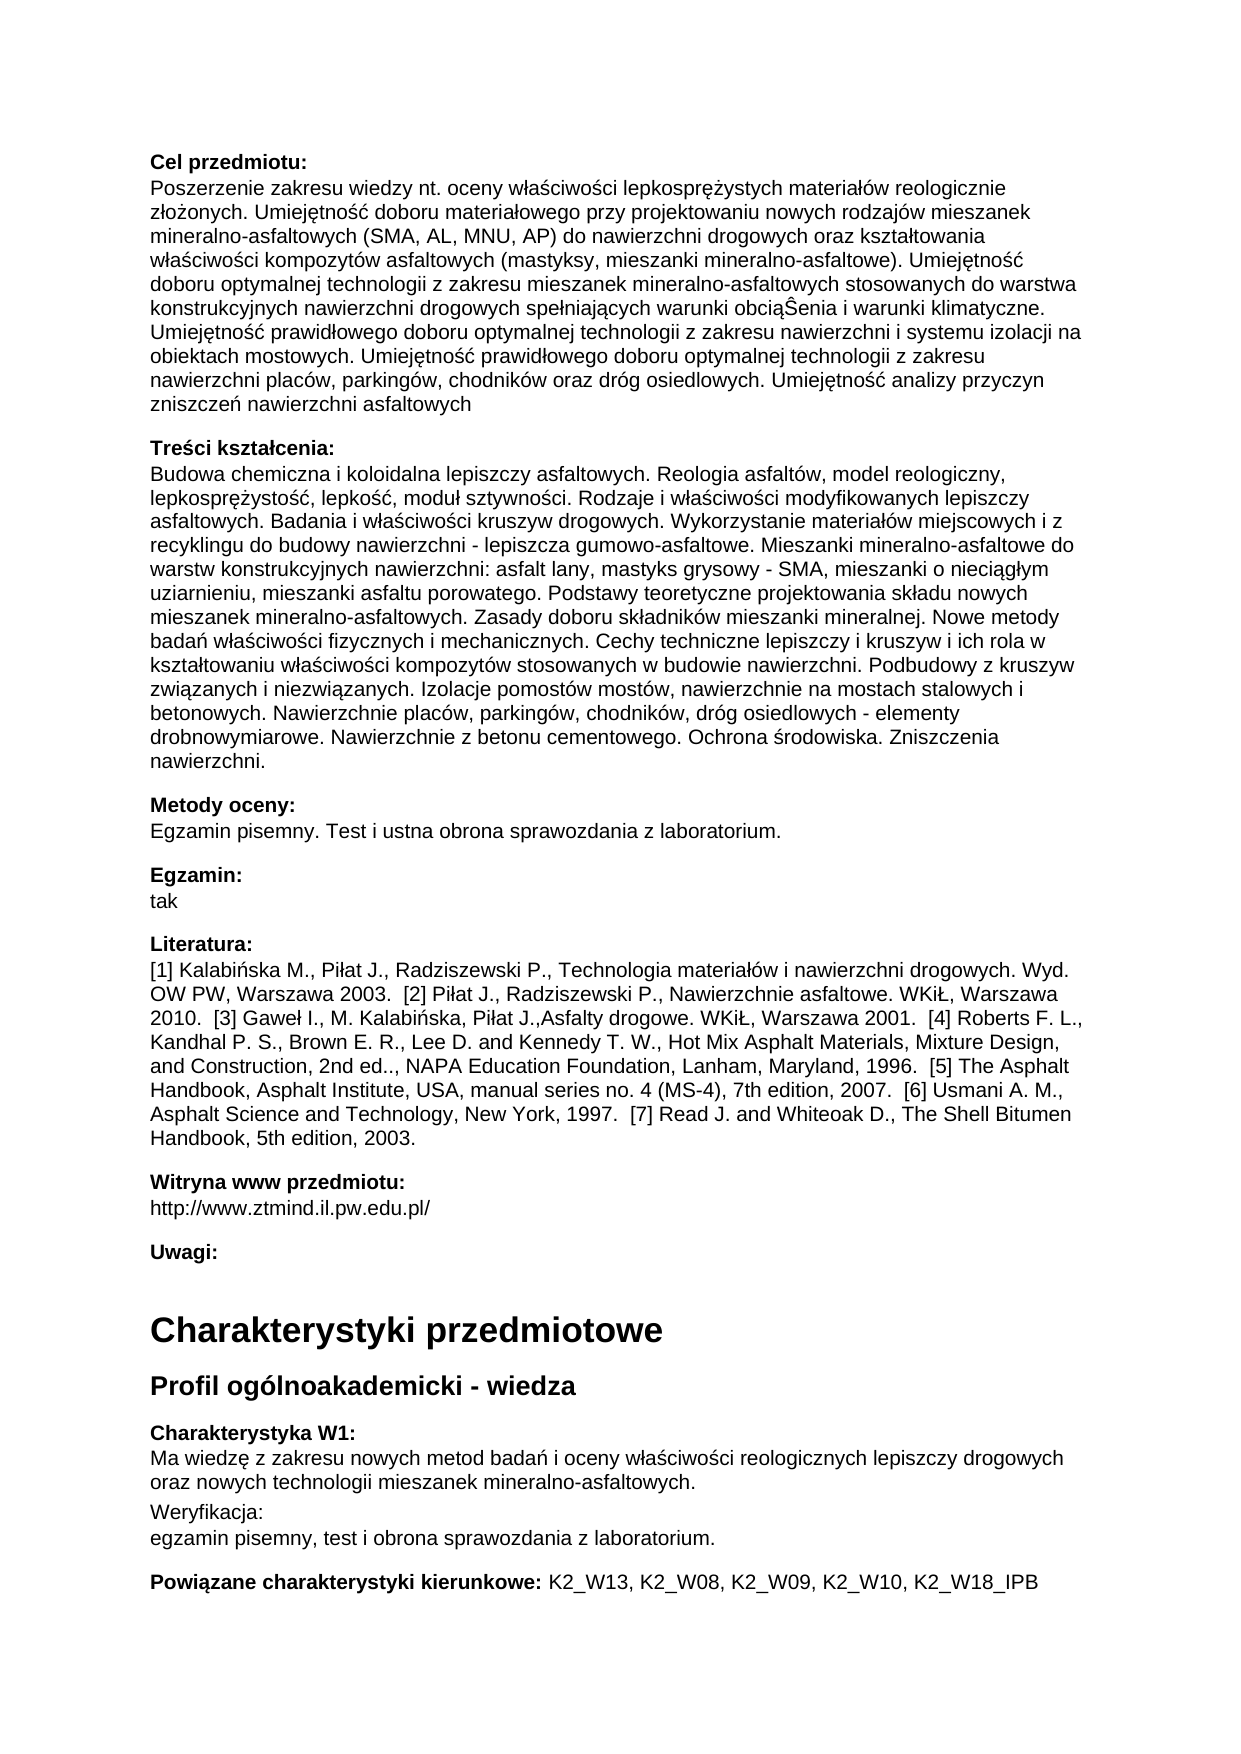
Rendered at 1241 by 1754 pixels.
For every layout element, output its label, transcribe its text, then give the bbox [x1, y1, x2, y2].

text Treści kształcenia: [150, 435, 1090, 459]
text Metody oceny: [150, 793, 1090, 817]
subtitle Charakterystyki przedmiotowe [150, 1309, 1090, 1350]
text Cel przedmiotu: [150, 150, 1090, 174]
subtitle Profil ogólnoakademicki - wiedza [150, 1370, 1090, 1401]
text Weryfikacja: [150, 1500, 1090, 1524]
text Egzamin pisemny. Test i ustna obrona sprawozdania z laboratorium. [150, 819, 1090, 843]
text Poszerzenie zakresu wiedzy nt. oceny właściwości lepkosprężystych materiałów reologicznie złożonych. Umiejętność doboru materiałowego przy projektowaniu nowych rodzajów mieszanek mineralno-asfaltowych (SMA, AL, MNU, AP) do nawierzchni drogowych oraz kształtowania właściwości kompozytów asfaltowych (mastyksy, mieszanki mineralno-asfaltowe). Umiejętność doboru optymalnej technologii z zakresu mieszanek mineralno-asfaltowych stosowanych do warstwa konstrukcyjnych nawierzchni drogowych spełniających warunki obciąŜenia i warunki klimatyczne. Umiejętność prawidłowego doboru optymalnej technologii z zakresu nawierzchni i systemu izolacji na obiektach mostowych. Umiejętność prawidłowego doboru optymalnej technologii z zakresu nawierzchni placów, parkingów, chodników oraz dróg osiedlowych. Umiejętność analizy przyczyn zniszczeń nawierzchni asfaltowych [150, 176, 1090, 416]
text Witryna www przedmiotu: [150, 1170, 1090, 1194]
text Egzamin: [150, 862, 1090, 886]
text Ma wiedzę z zakresu nowych metod badań i oceny właściwości reologicznych lepiszczy drogowych oraz nowych technologii mieszanek mineralno-asfaltowych. [150, 1446, 1090, 1494]
text Uwagi: [150, 1239, 1090, 1263]
text tak [150, 888, 1090, 912]
text Charakterystyka W1: [150, 1421, 1090, 1445]
text http://www.ztmind.il.pw.edu.pl/ [150, 1196, 1090, 1220]
text Literatura: [150, 932, 1090, 956]
text egzamin pisemny, test i obrona sprawozdania z laboratorium. [150, 1526, 1090, 1550]
text Budowa chemiczna i koloidalna lepiszczy asfaltowych. Reologia asfaltów, model reologiczny, lepkosprężystość, lepkość, moduł sztywności. Rodzaje i właściwości modyfikowanych lepiszczy asfaltowych. Badania i właściwości kruszyw drogowych. Wykorzystanie materiałów miejscowych i z recyklingu do budowy nawierzchni - lepiszcza gumowo-asfaltowe. Mieszanki mineralno-asfaltowe do warstw konstrukcyjnych nawierzchni: asfalt lany, mastyks grysowy - SMA, mieszanki o nieciągłym uziarnieniu, mieszanki asfaltu porowatego. Podstawy teoretyczne projektowania składu nowych mieszanek mineralno-asfaltowych. Zasady doboru składników mieszanki mineralnej. Nowe metody badań właściwości fizycznych i mechanicznych. Cechy techniczne lepiszczy i kruszyw i ich rola w kształtowaniu właściwości kompozytów stosowanych w budowie nawierzchni. Podbudowy z kruszyw związanych i niezwiązanych. Izolacje pomostów mostów, nawierzchnie na mostach stalowych i betonowych. Nawierzchnie placów, parkingów, chodników, dróg osiedlowych - elementy drobnowymiarowe. Nawierzchnie z betonu cementowego. Ochrona środowiska. Zniszczenia nawierzchni. [150, 461, 1090, 773]
text [1] Kalabińska M., Piłat J., Radziszewski P., Technologia materiałów i nawierzchni drogowych. Wyd. OW PW, Warszawa 2003. [2] Piłat J., Radziszewski P., Nawierzchnie asfaltowe. WKiŁ, Warszawa 2010. [3] Gaweł I., M. Kalabińska, Piłat J.,Asfalty drogowe. WKiŁ, Warszawa 2001. [4] Roberts F. L., Kandhal P. S., Brown E. R., Lee D. and Kennedy T. W., Hot Mix Asphalt Materials, Mixture Design, and Construction, 2nd ed.., NAPA Education Foundation, Lanham, Maryland, 1996. [5] The Asphalt Handbook, Asphalt Institute, USA, manual series no. 4 (MS-4), 7th edition, 2007. [6] Usmani A. M., Asphalt Science and Technology, New York, 1997. [7] Read J. and Whiteoak D., The Shell Bitumen Handbook, 5th edition, 2003. [150, 958, 1090, 1150]
text Powiązane charakterystyki kierunkowe: K2_W13, K2_W08, K2_W09, K2_W10, K2_W18_IPB [150, 1570, 1090, 1594]
